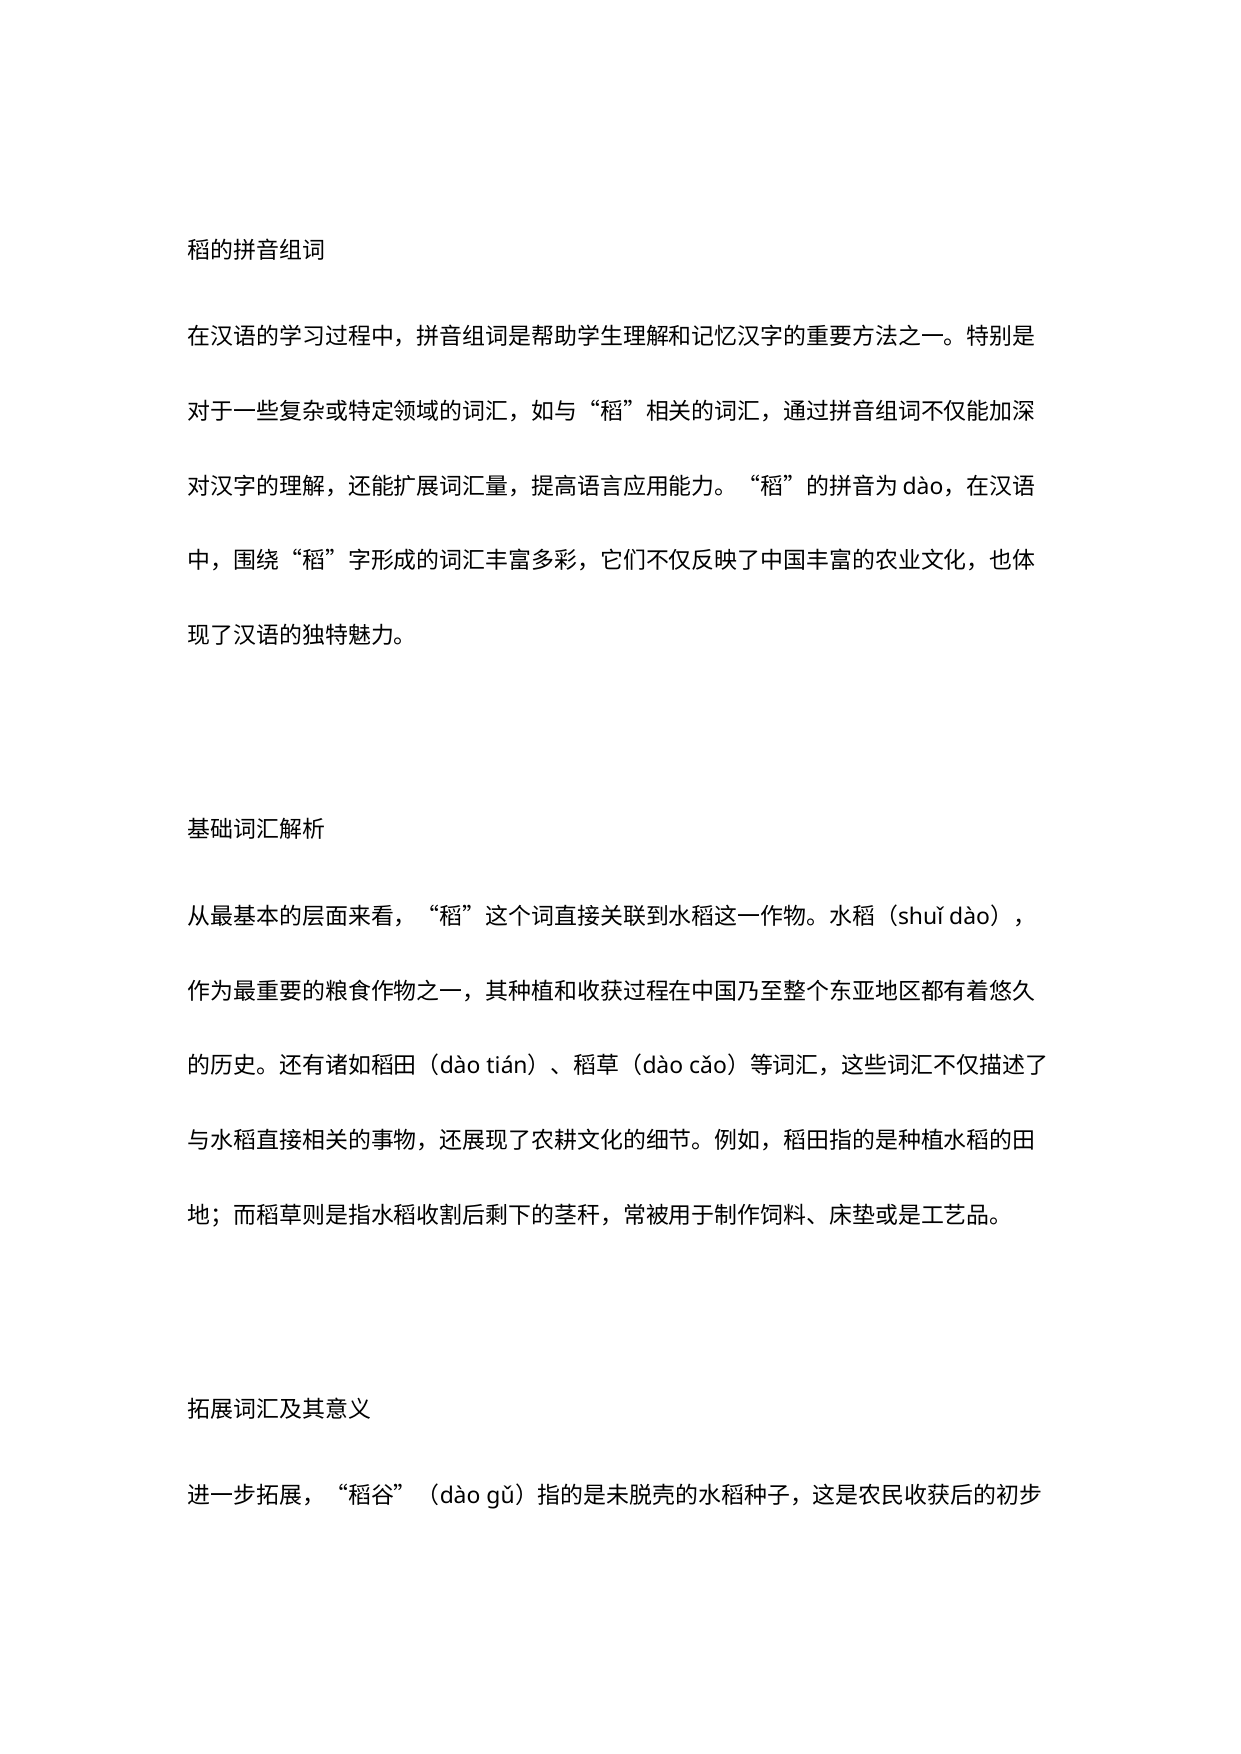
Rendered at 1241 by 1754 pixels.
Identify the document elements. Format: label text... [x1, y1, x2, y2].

text 稻的拼音组词 [187, 216, 1053, 281]
text 在汉语的学习过程中，拼音组词是帮助学生理解和记忆汉字的重要方法之一。特别是对于一些复杂或特定领域的词汇，如与“稻”相关的词汇，通过拼音组词不仅能加深对汉字的理解，还能扩展词汇量，提高语言应用能力。“稻”的拼音为dào，在汉语中，围绕“稻”字形成的词汇丰富多彩，它们不仅反映了中国丰富的农业文化，也体现了汉语的独特魅力。 [187, 302, 1053, 666]
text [187, 1462, 1053, 1527]
text 拓展词汇及其意义 [187, 1375, 1053, 1440]
text 从最基本的层面来看，“稻”这个词直接关联到水稻这一作物。水稻（shuǐ dào），作为最重要的粮食作物之一，其种植和收获过程在中国乃至整个东亚地区都有着悠久的历史。还有诸如稻田（dào tián）、稻草（dào cǎo）等词汇，这些词汇不仅描述了与水稻直接相关的事物，还展现了农耕文化的细节。例如，稻田指的是种植水稻的田地；而稻草则是指水稻收割后剩下的茎秆，常被用于制作饲料、床垫或是工艺品。 [187, 882, 1053, 1246]
text 基础词汇解析 [187, 795, 1053, 860]
